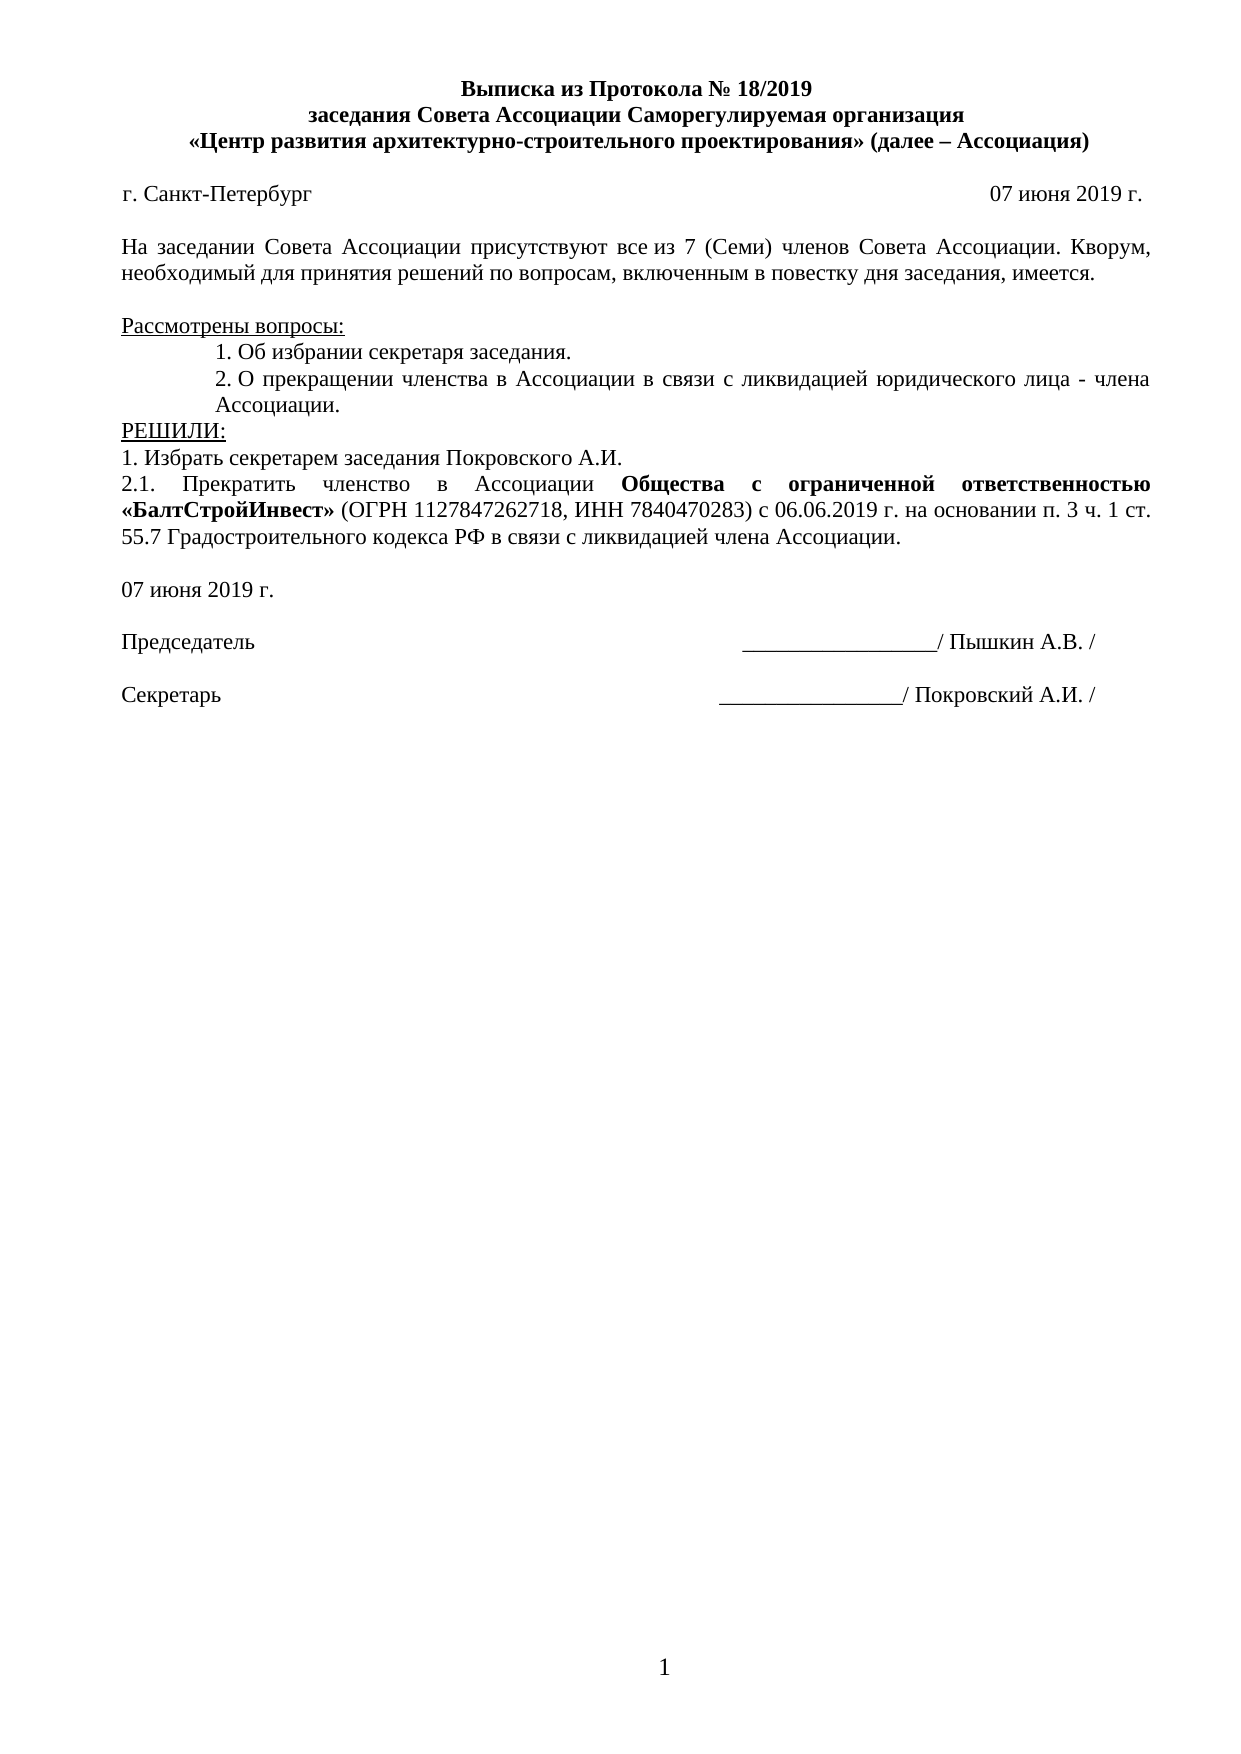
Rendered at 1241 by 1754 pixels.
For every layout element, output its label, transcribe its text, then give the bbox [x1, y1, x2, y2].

text Рассмотрены вопросы: [121, 312, 1152, 338]
table_header 07 июня 2019 г. [633, 180, 1154, 207]
text Выписка из Протокола № 18/2019 [121, 75, 1152, 101]
text 1. Избрать секретарем заседания Покровского А.И. [121, 444, 1152, 470]
text 1. Об избрании секретаря заседания. [215, 338, 1152, 365]
table_header Председатель Секретарь [110, 628, 308, 707]
text заседания Совета Ассоциации Саморегулируемая организация [121, 101, 1152, 128]
text «Центр развития архитектурно-строительного проектирования» (далее – Ассоциация) [121, 128, 1152, 154]
table_header _________________/ Пышкин А.В. / ________________/ Покровский А.И. / [309, 628, 1107, 707]
text 07 июня 2019 г. [121, 576, 1152, 602]
table_header г. Санкт-Петербург [111, 180, 632, 207]
text 2. О прекращении членства в Ассоциации в связи с ликвидацией юридического лица - члена Ассоциации. [215, 365, 1152, 417]
text На заседании Совета Ассоциации присутствуют все из 7 (Семи) членов Совета Ассоциации. Кворум, необходимый для принятия решений по вопросам, включенным в повестку дня заседания, имеется. [121, 233, 1152, 286]
text 2.1. Прекратить членство в Ассоциации Общества с ограниченной ответственностью «БалтСтройИнвест» (ОГРН 1127847262718, ИНН 7840470283) с 06.06.2019 г. на основании п. 3 ч. 1 ст. 55.7 Градостроительного кодекса РФ в связи с ликвидацией члена Ассоциации. [121, 470, 1152, 549]
text РЕШИЛИ: [121, 417, 1152, 444]
